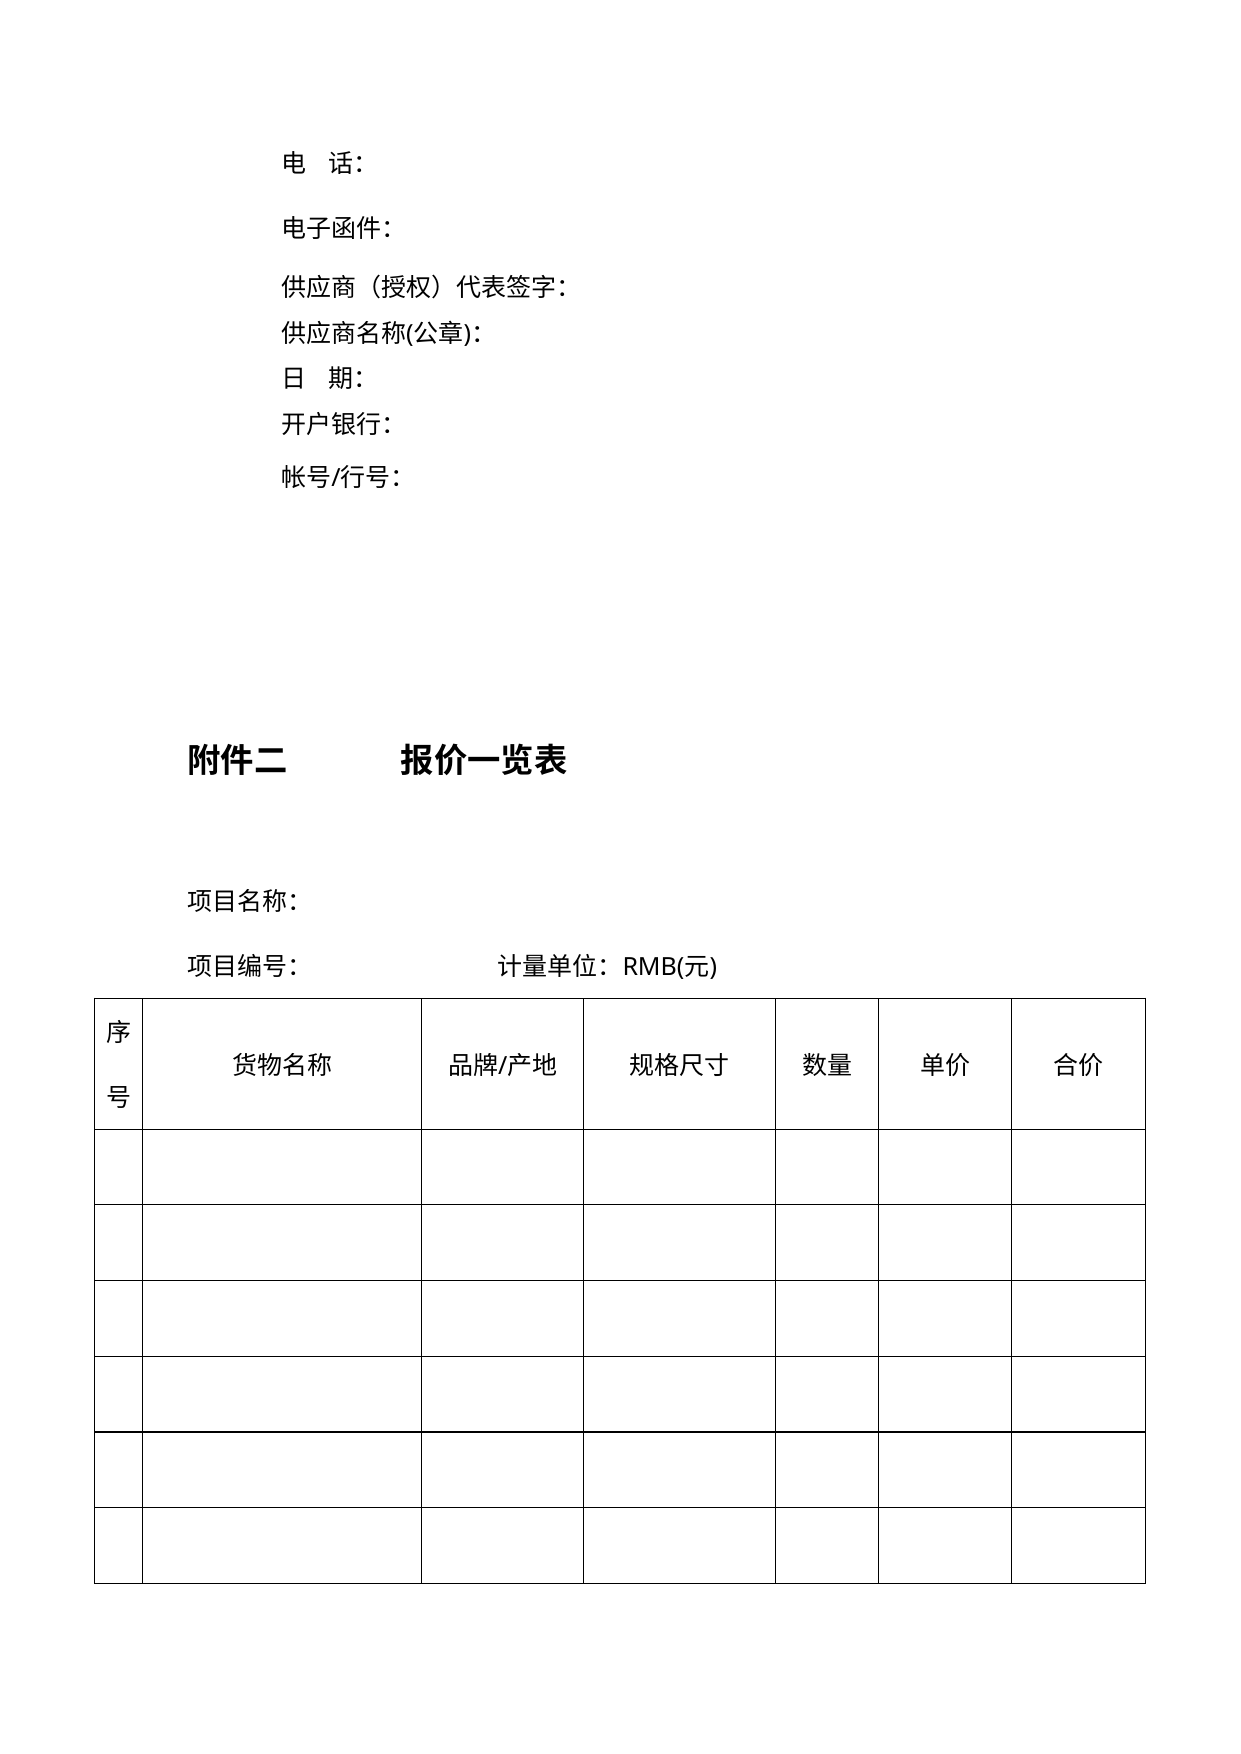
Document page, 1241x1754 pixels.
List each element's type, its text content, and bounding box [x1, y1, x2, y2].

text 日 期： [281, 351, 1053, 397]
table_cell [1012, 1508, 1145, 1583]
table_cell [95, 1205, 142, 1280]
table_cell [879, 1357, 1011, 1431]
table_cell [143, 1508, 421, 1583]
table_cell [1012, 1281, 1145, 1356]
table_cell [95, 1130, 142, 1204]
table_cell [422, 1433, 583, 1507]
table_cell [143, 1130, 421, 1204]
table_cell [143, 1205, 421, 1280]
table_cell [776, 1508, 878, 1583]
text 附件二 报价一览表 [187, 726, 1053, 791]
table_cell [879, 1508, 1011, 1583]
table_cell [143, 1433, 421, 1507]
table_cell [422, 1130, 583, 1204]
table_cell [143, 1357, 421, 1431]
table_cell [584, 1130, 775, 1204]
text 供应商名称(公章)： [281, 305, 1053, 351]
table_cell [1012, 1205, 1145, 1280]
table_cell [879, 1205, 1011, 1280]
table_cell [422, 1205, 583, 1280]
table_cell [776, 1281, 878, 1356]
table_cell [584, 1281, 775, 1356]
table_cell [879, 1433, 1011, 1507]
table_header 品牌/产地 [422, 999, 583, 1128]
table_cell [584, 1357, 775, 1431]
table_header 规格尺寸 [584, 999, 775, 1128]
table_cell [95, 1357, 142, 1431]
text 电子函件： [281, 194, 1027, 259]
table_cell [422, 1508, 583, 1583]
table_cell [95, 1281, 142, 1356]
table_cell [776, 1433, 878, 1507]
table_cell [584, 1508, 775, 1583]
text 供应商（授权）代表签字： [281, 259, 1053, 305]
text 项目名称： [187, 867, 1053, 932]
table_cell [776, 1130, 878, 1204]
table_cell [95, 1508, 142, 1583]
text 帐号/行号： [187, 443, 1053, 508]
table_cell [95, 1433, 142, 1507]
table_header 数量 [776, 999, 878, 1128]
table_cell [584, 1205, 775, 1280]
table_cell [1012, 1433, 1145, 1507]
table_cell [143, 1281, 421, 1356]
table_cell [422, 1357, 583, 1431]
text 开户银行： [281, 397, 1053, 443]
table_header 货物名称 [143, 999, 421, 1128]
table_cell [422, 1281, 583, 1356]
text 项目编号： 计量单位：RMB(元) [187, 932, 1053, 997]
table_header 序号 [95, 999, 142, 1128]
table_cell [1012, 1130, 1145, 1204]
table_cell [879, 1281, 1011, 1356]
table_cell [879, 1130, 1011, 1204]
table_cell [776, 1205, 878, 1280]
text 电 话： [281, 129, 1049, 194]
table_cell [584, 1433, 775, 1507]
table_header 合价 [1012, 999, 1145, 1128]
table_cell [776, 1357, 878, 1431]
table_cell [1012, 1357, 1145, 1431]
table_header 单价 [879, 999, 1011, 1128]
